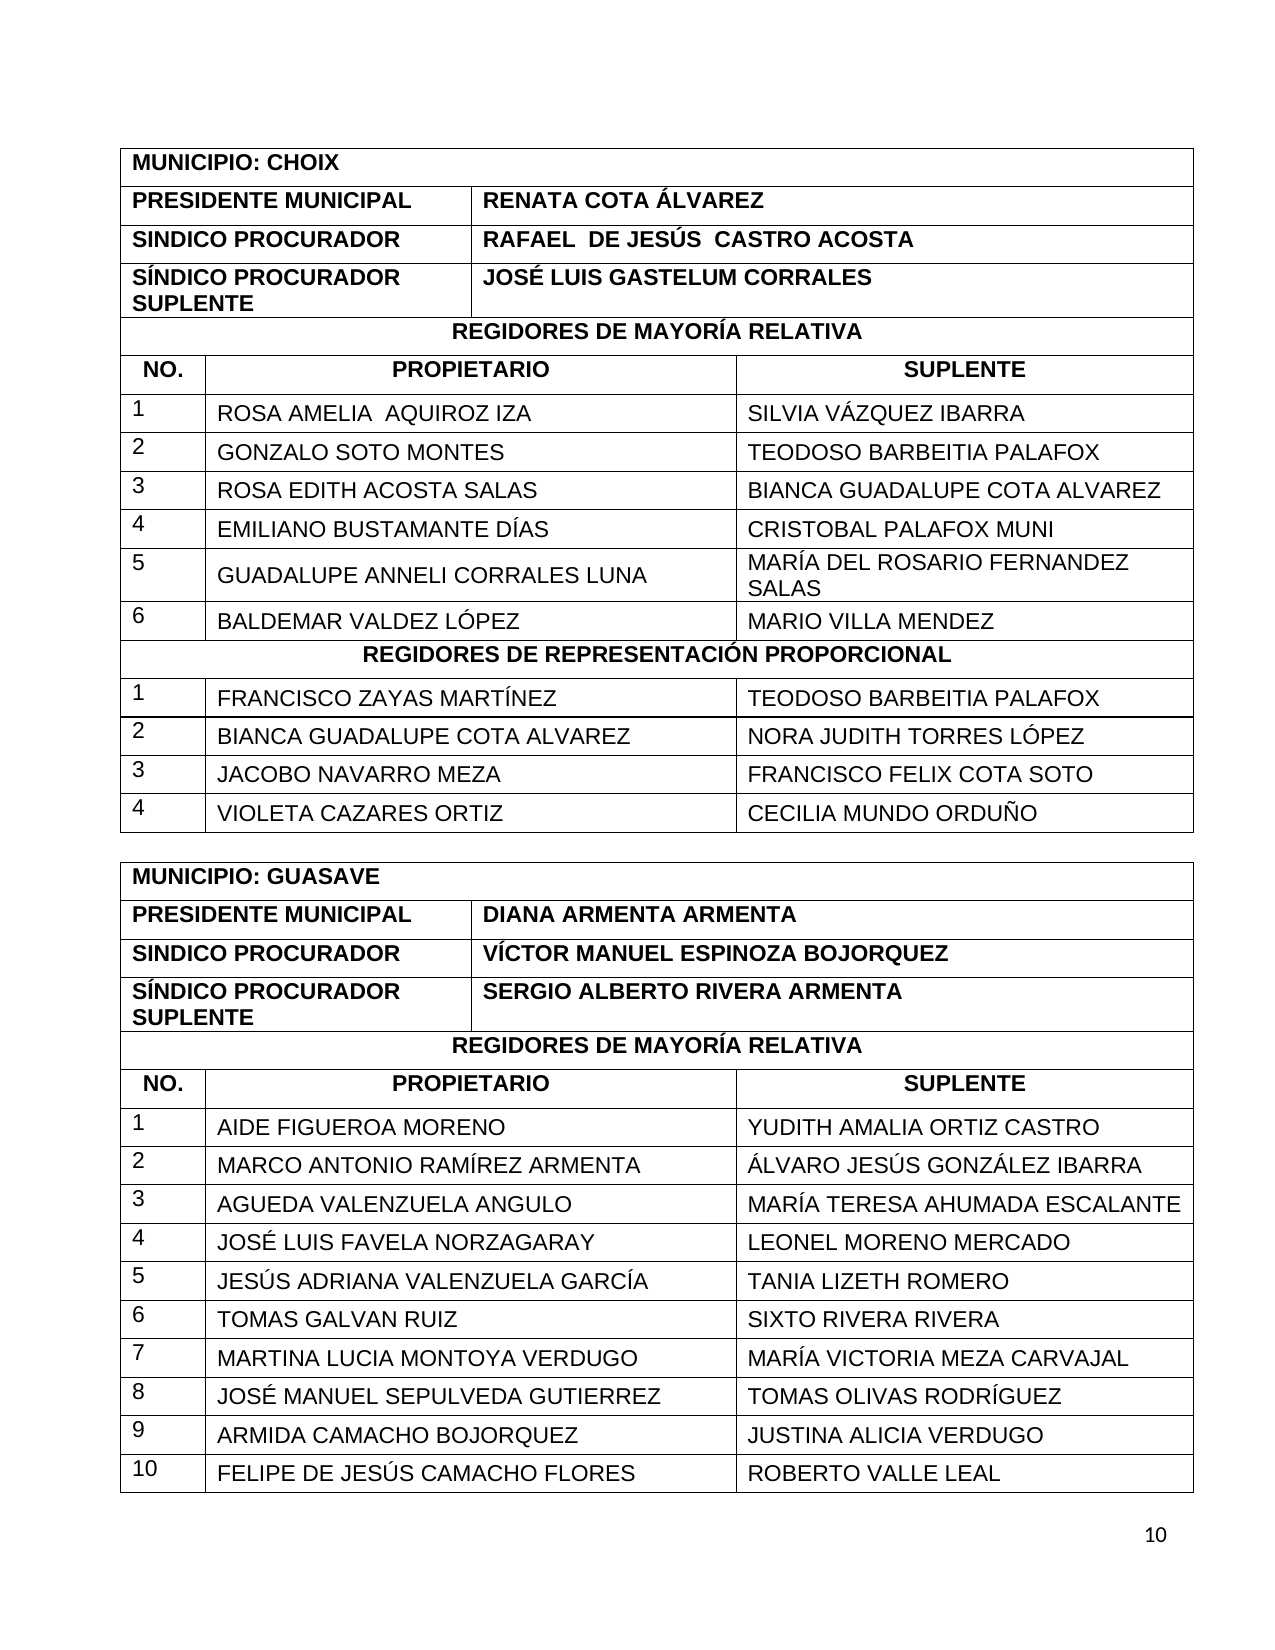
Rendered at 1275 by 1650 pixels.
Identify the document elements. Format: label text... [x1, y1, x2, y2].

table_cell JOSÉ LUIS FAVELA NORZAGARAY [206, 1224, 736, 1261]
table_cell 1 [121, 679, 205, 716]
table_cell RENATA COTA ÁLVAREZ [472, 187, 1193, 224]
table_cell BIANCA GUADALUPE COTA ALVAREZ [737, 472, 1193, 509]
table_cell AGUEDA VALENZUELA ANGULO [206, 1185, 736, 1223]
table_cell VIOLETA CAZARES ORTIZ [206, 794, 736, 832]
table_cell SILVIA VÁZQUEZ IBARRA [737, 395, 1193, 432]
table_cell PRESIDENTE MUNICIPAL [121, 901, 471, 938]
table_cell SÍNDICO PROCURADOR SUPLENTE [121, 978, 471, 1031]
table_cell TOMAS OLIVAS RODRÍGUEZ [737, 1378, 1193, 1415]
table_cell 5 [121, 1262, 205, 1300]
table_cell SUPLENTE [737, 1070, 1193, 1107]
table_cell ROSA EDITH ACOSTA SALAS [206, 472, 736, 509]
table_cell REGIDORES DE MAYORÍA RELATIVA [121, 1032, 1193, 1069]
table_header MUNICIPIO: CHOIX [121, 149, 1193, 186]
table_cell FRANCISCO ZAYAS MARTÍNEZ [206, 679, 736, 716]
table_cell SÍNDICO PROCURADOR SUPLENTE [121, 264, 471, 317]
table_cell GUADALUPE ANNELI CORRALES LUNA [206, 549, 736, 601]
table_cell LEONEL MORENO MERCADO [737, 1224, 1193, 1261]
table_cell PROPIETARIO [206, 1070, 736, 1107]
table_cell DIANA ARMENTA ARMENTA [472, 901, 1193, 938]
table_cell 7 [121, 1339, 205, 1377]
table_cell MARCO ANTONIO RAMÍREZ ARMENTA [206, 1147, 736, 1184]
table_cell 6 [121, 602, 205, 639]
table_cell 6 [121, 1301, 205, 1338]
table_cell 1 [121, 1109, 205, 1146]
table_cell NORA JUDITH TORRES LÓPEZ [737, 718, 1193, 755]
table_cell MARÍA VICTORIA MEZA CARVAJAL [737, 1339, 1193, 1377]
table_cell 2 [121, 433, 205, 471]
table_cell 8 [121, 1378, 205, 1415]
table_cell REGIDORES DE MAYORÍA RELATIVA [121, 318, 1193, 355]
table_cell 4 [121, 510, 205, 547]
table_cell MARIO VILLA MENDEZ [737, 602, 1193, 639]
table_cell JUSTINA ALICIA VERDUGO [737, 1416, 1193, 1453]
table_cell FRANCISCO FELIX COTA SOTO [737, 756, 1193, 793]
table_cell TOMAS GALVAN RUIZ [206, 1301, 736, 1338]
table_cell BALDEMAR VALDEZ LÓPEZ [206, 602, 736, 639]
table_cell SINDICO PROCURADOR [121, 226, 471, 263]
table_cell 4 [121, 1224, 205, 1261]
table_cell 3 [121, 756, 205, 793]
table_cell EMILIANO BUSTAMANTE DÍAS [206, 510, 736, 547]
table_cell PRESIDENTE MUNICIPAL [121, 187, 471, 224]
table_cell FELIPE DE JESÚS CAMACHO FLORES [206, 1455, 736, 1492]
table_cell YUDITH AMALIA ORTIZ CASTRO [737, 1109, 1193, 1146]
table_cell ROSA AMELIA AQUIROZ IZA [206, 395, 736, 432]
table_cell MARÍA TERESA AHUMADA ESCALANTE [737, 1185, 1193, 1223]
table_cell 2 [121, 718, 205, 755]
table_cell MARÍA DEL ROSARIO FERNANDEZ SALAS [737, 549, 1193, 601]
table_cell ÁLVARO JESÚS GONZÁLEZ IBARRA [737, 1147, 1193, 1184]
table_cell SIXTO RIVERA RIVERA [737, 1301, 1193, 1338]
table_cell SERGIO ALBERTO RIVERA ARMENTA [472, 978, 1193, 1031]
table_cell GONZALO SOTO MONTES [206, 433, 736, 471]
table_cell CECILIA MUNDO ORDUÑO [737, 794, 1193, 832]
table_cell AIDE FIGUEROA MORENO [206, 1109, 736, 1146]
table_cell 1 [121, 395, 205, 432]
table_cell TEODOSO BARBEITIA PALAFOX [737, 433, 1193, 471]
table_cell REGIDORES DE REPRESENTACIÓN PROPORCIONAL [121, 641, 1193, 678]
table_cell 5 [121, 549, 205, 601]
table_cell 10 [121, 1455, 205, 1492]
table_cell 3 [121, 1185, 205, 1223]
table_cell SINDICO PROCURADOR [121, 940, 471, 977]
table_cell ROBERTO VALLE LEAL [737, 1455, 1193, 1492]
table_cell 4 [121, 794, 205, 832]
table_cell CRISTOBAL PALAFOX MUNI [737, 510, 1193, 547]
table_cell RAFAEL DE JESÚS CASTRO ACOSTA [472, 226, 1193, 263]
table_cell NO. [121, 356, 205, 394]
table_cell BIANCA GUADALUPE COTA ALVAREZ [206, 718, 736, 755]
table_cell JESÚS ADRIANA VALENZUELA GARCÍA [206, 1262, 736, 1300]
table_cell JOSÉ LUIS GASTELUM CORRALES [472, 264, 1193, 317]
table_cell 2 [121, 1147, 205, 1184]
table_header MUNICIPIO: GUASAVE [121, 863, 1193, 900]
table_cell 3 [121, 472, 205, 509]
table_cell TEODOSO BARBEITIA PALAFOX [737, 679, 1193, 716]
table_cell PROPIETARIO [206, 356, 736, 394]
table_cell JACOBO NAVARRO MEZA [206, 756, 736, 793]
table_cell TANIA LIZETH ROMERO [737, 1262, 1193, 1300]
table_cell MARTINA LUCIA MONTOYA VERDUGO [206, 1339, 736, 1377]
table_cell ARMIDA CAMACHO BOJORQUEZ [206, 1416, 736, 1453]
table_cell 9 [121, 1416, 205, 1453]
table_cell VÍCTOR MANUEL ESPINOZA BOJORQUEZ [472, 940, 1193, 977]
table_cell JOSÉ MANUEL SEPULVEDA GUTIERREZ [206, 1378, 736, 1415]
table_cell SUPLENTE [737, 356, 1193, 394]
table_cell NO. [121, 1070, 205, 1107]
